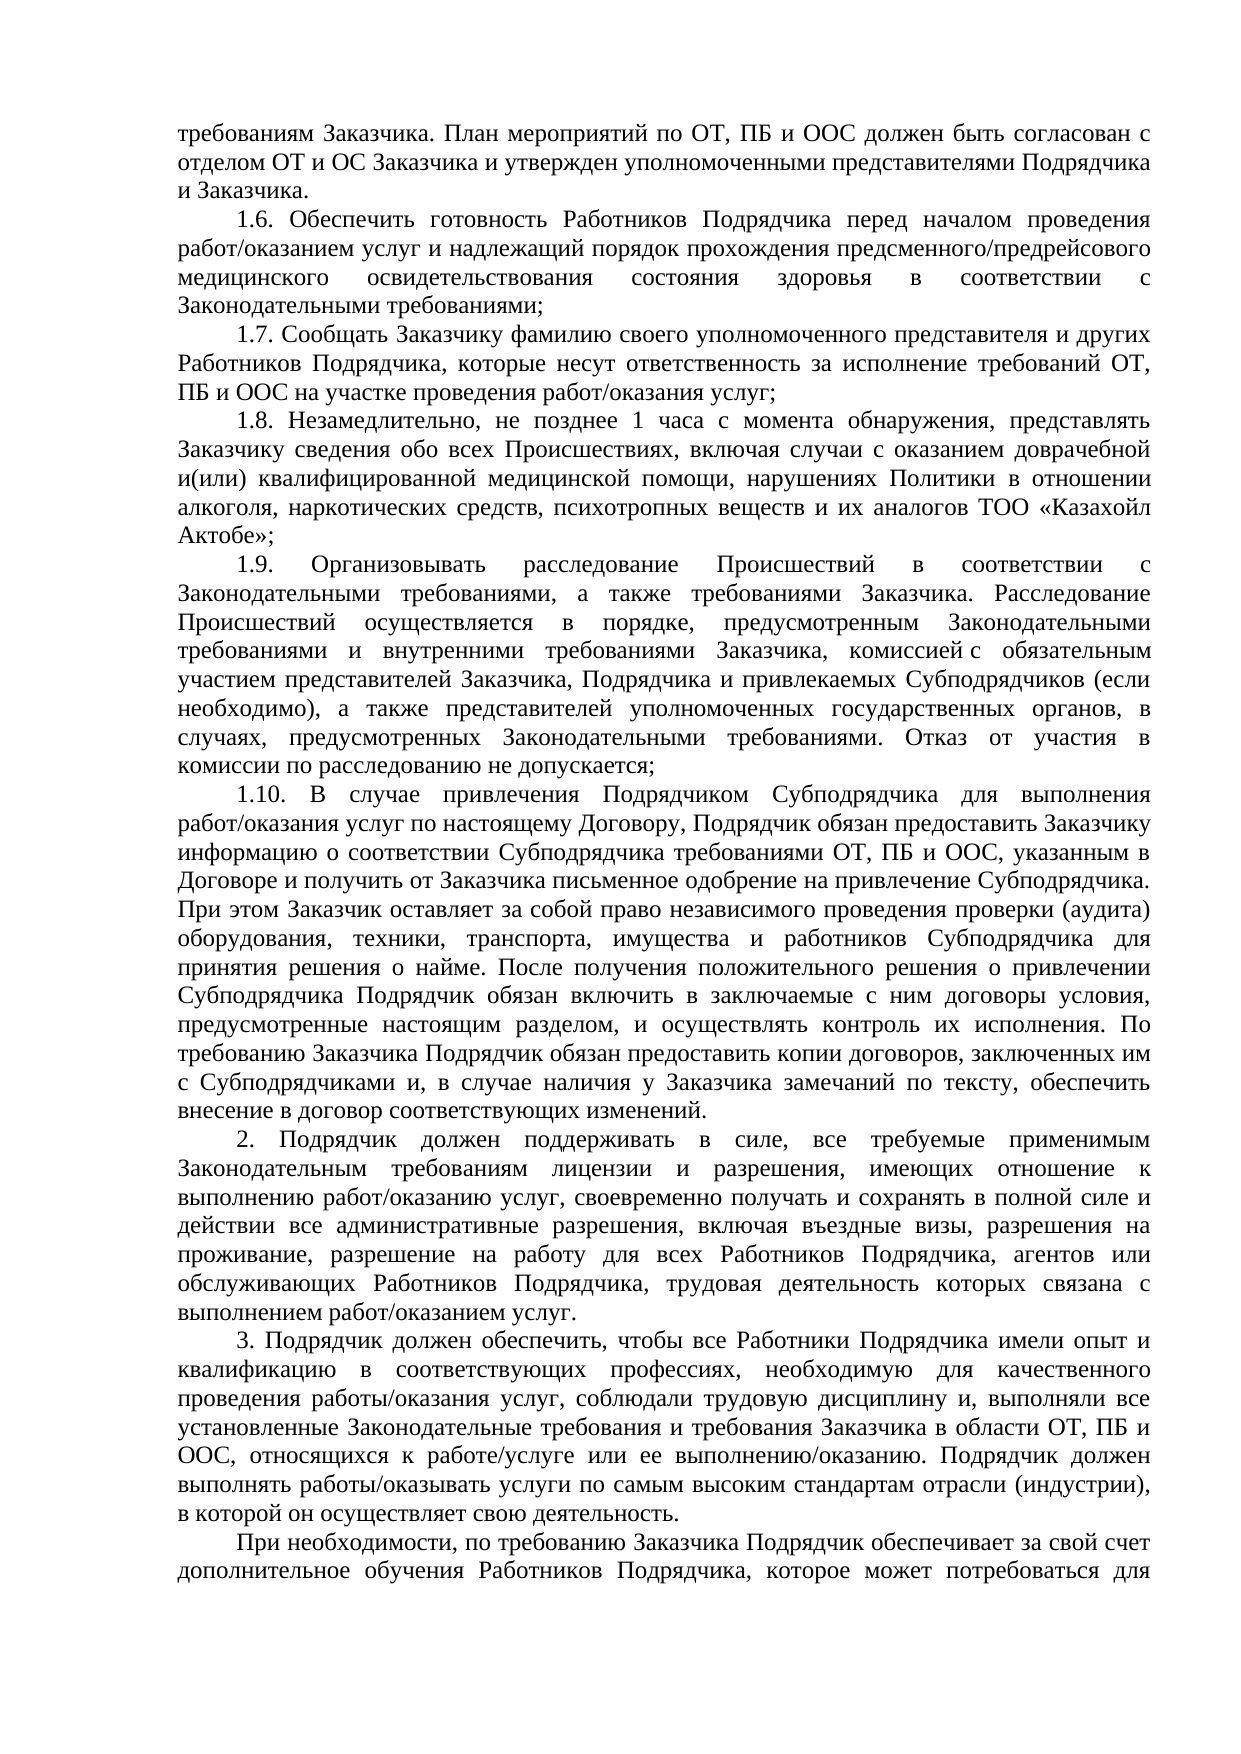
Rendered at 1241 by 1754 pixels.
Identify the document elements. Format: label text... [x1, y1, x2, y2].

text 1.7. Сообщать Заказчику фамилию своего уполномоченного представителя и других Работников Подрядчика, которые несут ответственность за исполнение требований ОТ, ПБ и ООС на участке проведения работ/оказания услуг; [177, 319, 1152, 406]
text 1.10. В случае привлечения Подрядчиком Субподрядчика для выполнения работ/оказания услуг по настоящему Договору, Подрядчик обязан предоставить Заказчику информацию о соответствии Субподрядчика требованиями ОТ, ПБ и ООС, указанным в Договоре и получить от Заказчика письменное одобрение на привлечение Субподрядчика. При этом Заказчик оставляет за собой право независимого проведения проверки (аудита) оборудования, техники, транспорта, имущества и работников Субподрядчика для принятия решения о найме. После получения положительного решения о привлечении Субподрядчика Подрядчик обязан включить в заключаемые с ним договоры условия, предусмотренные настоящим разделом, и осуществлять контроль их исполнения. По требованию Заказчика Подрядчик обязан предоставить копии договоров, заключенных им с Субподрядчиками и, в случае наличия у Заказчика замечаний по тексту, обеспечить внесение в договор соответствующих изменений. [177, 779, 1152, 1124]
text 1.9. Организовывать расследование Происшествий в соответствии с Законодательными требованиями, а также требованиями Заказчика. Расследование Происшествий осуществляется в порядке, предусмотренным Законодательными требованиями и внутренними требованиями Заказчика, комиссией с обязательным участием представителей Заказчика, Подрядчика и привлекаемых Субподрядчиков (если необходимо), а также представителей уполномоченных государственных органов, в случаях, предусмотренных Законодательными требованиями. Отказ от участия в комиссии по расследованию не допускается; [177, 549, 1152, 779]
text 1.8. Незамедлительно, не позднее 1 часа с момента обнаружения, представлять Заказчику сведения обо всех Происшествиях, включая случаи с оказанием доврачебной и(или) квалифицированной медицинской помощи, нарушениях Политики в отношении алкоголя, наркотических средств, психотропных веществ и их аналогов ТОО «Казахойл Актобе»; [177, 406, 1152, 549]
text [177, 118, 1152, 204]
text 2. Подрядчик должен поддерживать в силе, все требуемые применимым Законодательным требованиям лицензии и разрешения, имеющих отношение к выполнению работ/оказанию услуг, своевременно получать и сохранять в полной силе и действии все административные разрешения, включая въездные визы, разрешения на проживание, разрешение на работу для всех Работников Подрядчика, агентов или обслуживающих Работников Подрядчика, трудовая деятельность которых связана с выполнением работ/оказанием услуг. [177, 1124, 1152, 1326]
text 3. Подрядчик должен обеспечить, чтобы все Работники Подрядчика имели опыт и квалификацию в соответствующих профессиях, необходимую для качественного проведения работы/оказания услуг, соблюдали трудовую дисциплину и, выполняли все установленные Законодательные требования и требования Заказчика в области ОТ, ПБ и ООС, относящихся к работе/услуге или ее выполнению/оказанию. Подрядчик должен выполнять работы/оказывать услуги по самым высоким стандартам отрасли (индустрии), в которой он осуществляет свою деятельность. [177, 1326, 1152, 1527]
text 1.6. Обеспечить готовность Работников Подрядчика перед началом проведения работ/оказанием услуг и надлежащий порядок прохождения предсменного/предрейсового медицинского освидетельствования состояния здоровья в соответствии с Законодательными требованиями; [177, 204, 1152, 319]
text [177, 1527, 1152, 1584]
